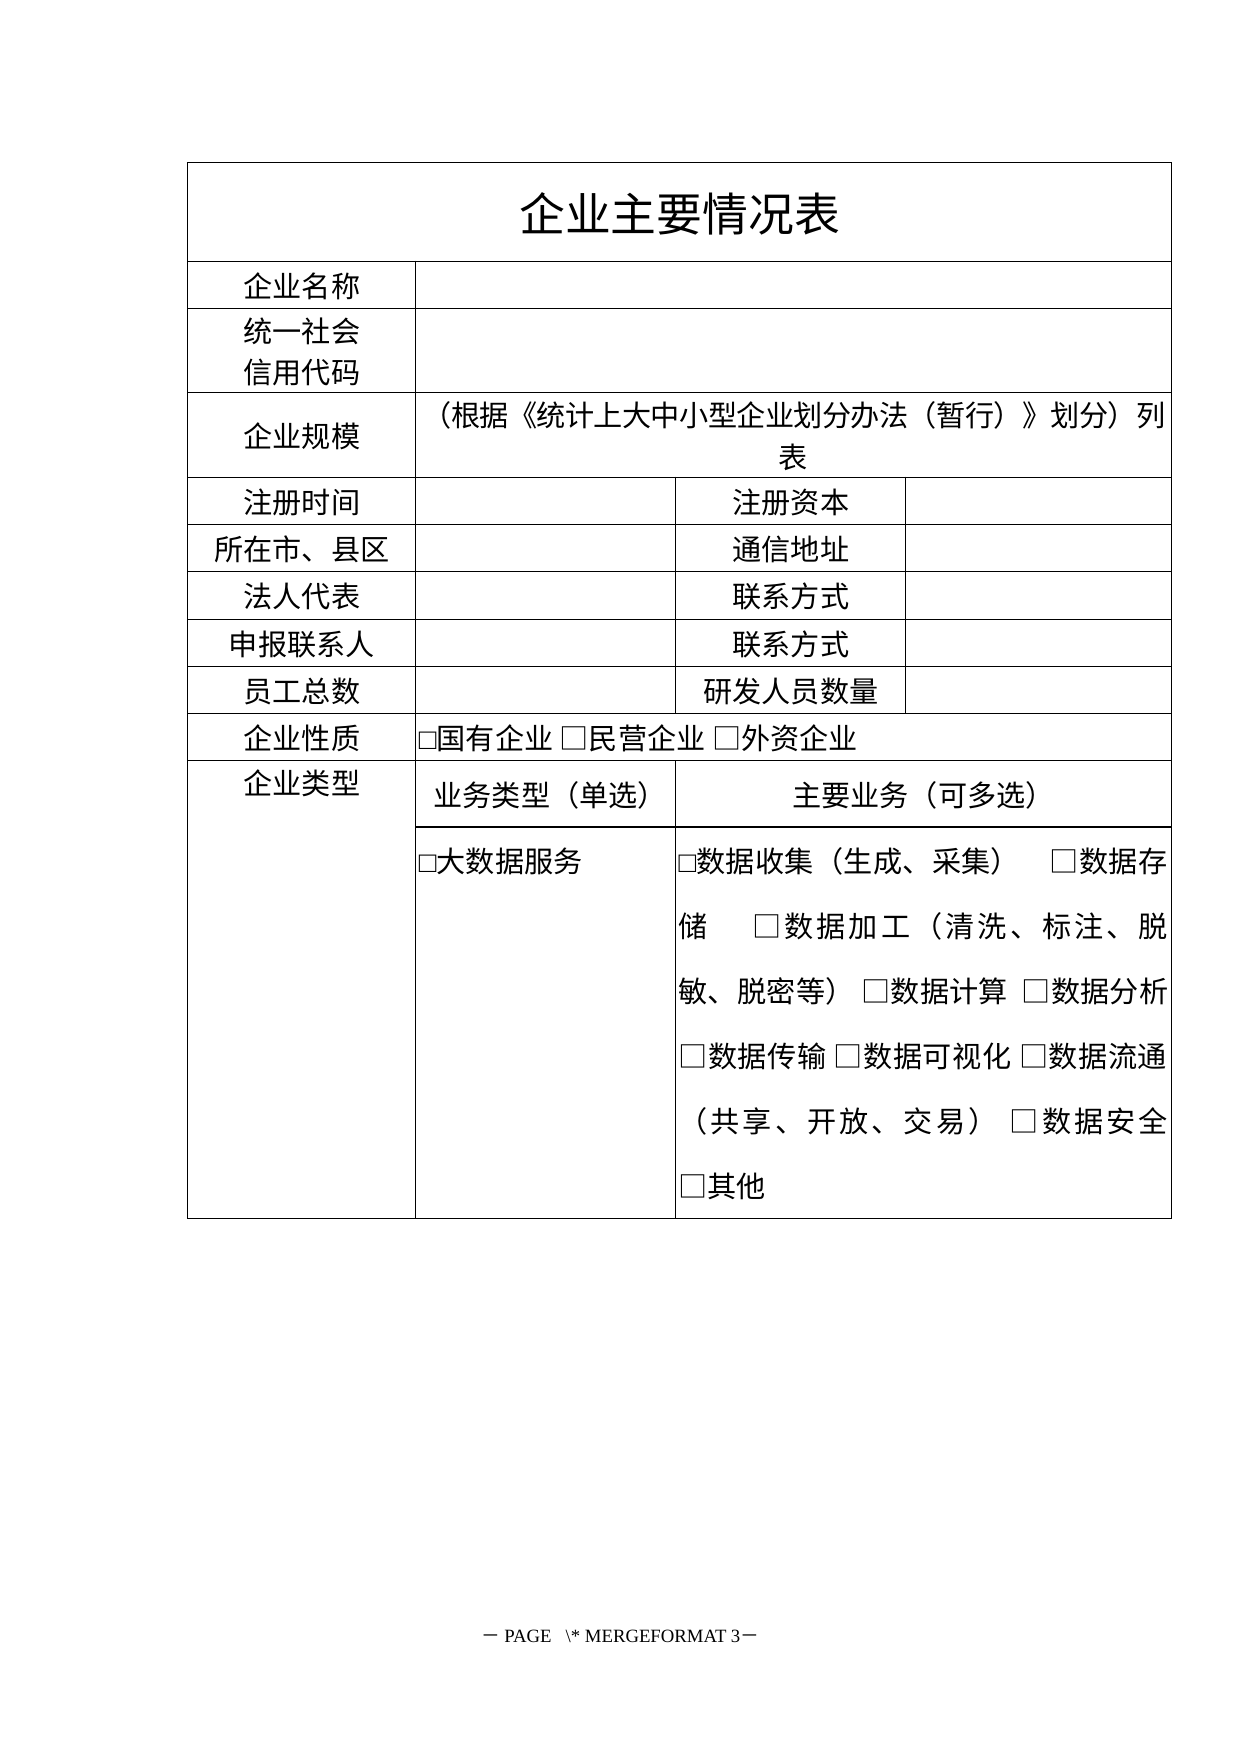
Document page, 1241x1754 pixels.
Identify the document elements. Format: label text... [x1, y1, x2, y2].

table_cell 通信地址 [676, 525, 905, 571]
table_cell 联系方式 [676, 620, 905, 666]
table_cell 统一社会 信用代码 [188, 309, 415, 392]
table_header 企业主要情况表 [188, 163, 1171, 261]
table_cell [416, 667, 675, 713]
table_cell 注册时间 [188, 478, 415, 524]
table_cell 所在市、县区 [188, 525, 415, 571]
table_cell 联系方式 [676, 572, 905, 618]
table_cell 研发人员数量 [676, 667, 905, 713]
table_cell □国有企业 □民营企业 □外资企业 [416, 714, 1171, 760]
table_cell （根据《统计上大中小型企业划分办法（暂行）》划分）列表 [416, 393, 1171, 477]
table_cell [416, 525, 675, 571]
table_cell [906, 478, 1171, 524]
table_cell 企业名称 [188, 262, 415, 308]
table_cell □大数据服务 [416, 828, 675, 1217]
table_cell 业务类型（单选） [416, 761, 675, 826]
table_cell 主要业务（可多选） [676, 761, 1171, 826]
table_cell [416, 309, 1171, 392]
table_cell [416, 478, 675, 524]
table_cell [906, 667, 1171, 713]
table_cell 企业规模 [188, 393, 415, 477]
table_cell [906, 525, 1171, 571]
table_cell [906, 620, 1171, 666]
table_cell 企业类型 [188, 761, 415, 1217]
table_cell □数据收集（生成、采集） □数据存储 □数据加工（清洗、标注、脱敏、脱密等） □数据计算 □数据分析 □数据传输 □数据可视化 □数据流通（共享、开放、交易） □数据安全 □其他 [676, 828, 1171, 1217]
table_cell 法人代表 [188, 572, 415, 618]
table_cell 员工总数 [188, 667, 415, 713]
table_cell 申报联系人 [188, 620, 415, 666]
table_cell [906, 572, 1171, 618]
table_cell 注册资本 [676, 478, 905, 524]
table_cell [416, 262, 1171, 308]
table_cell [416, 620, 675, 666]
table_cell 企业性质 [188, 714, 415, 760]
table_cell [416, 572, 675, 618]
